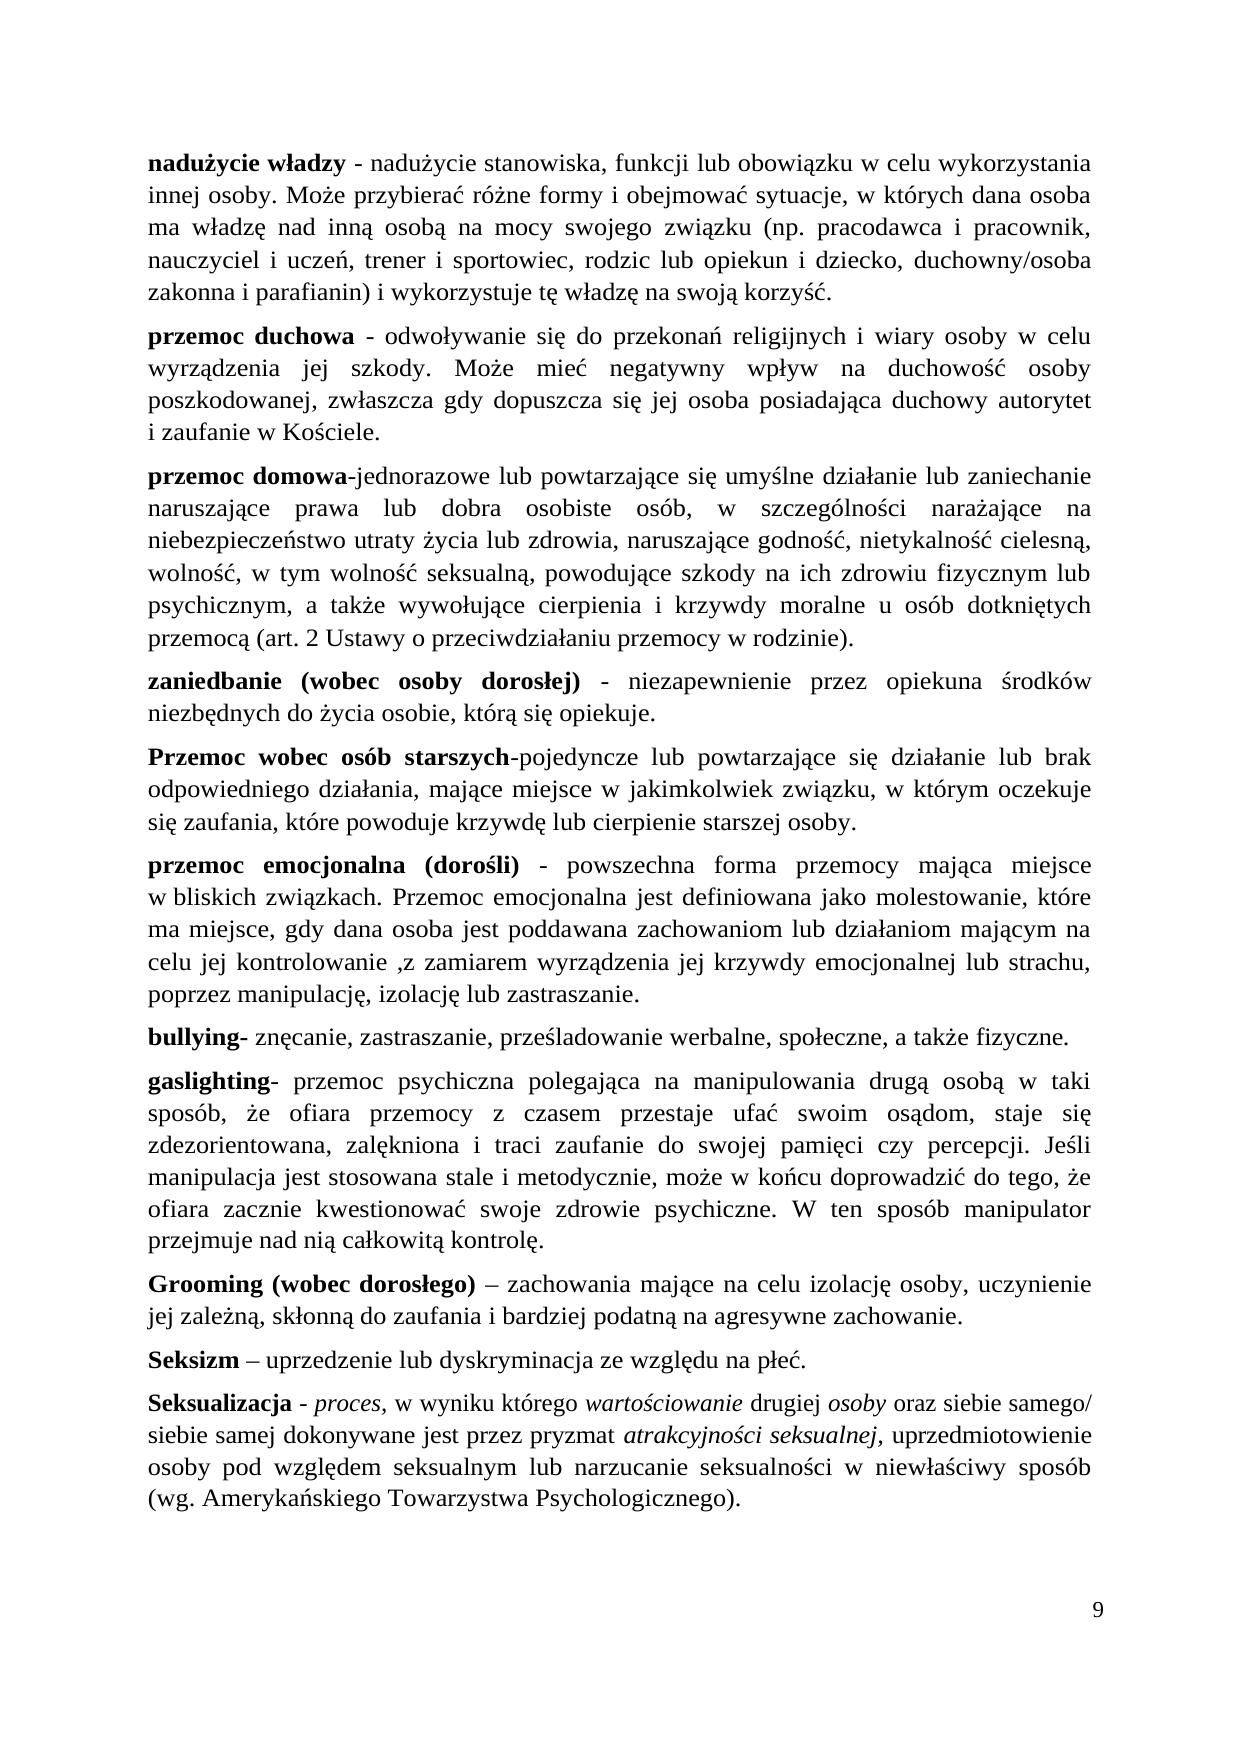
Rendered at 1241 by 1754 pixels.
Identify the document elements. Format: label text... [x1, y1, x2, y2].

text zaniedbanie (wobec osoby dorosłej) - niezapewnienie przez opiekuna środków niezbędnych do życia osobie, którą się opiekuje. [148, 666, 1092, 727]
text Seksizm – uprzedzenie lub dyskryminacja ze względu na płeć. [148, 1345, 1092, 1374]
text Przemoc wobec osób starszych-pojedyncze lub powtarzające się działanie lub brak odpowiedniego działania, mające miejsce w jakimkolwiek związku, w którym oczekuje się zaufania, które powoduje krzywdę lub cierpienie starszej osoby. [148, 742, 1092, 835]
text nadużycie władzy - nadużycie stanowiska, funkcji lub obowiązku w celu wykorzystania innej osoby. Może przybierać różne formy i obejmować sytuacje, w których dana osoba ma władzę nad inną osobą na mocy swojego związku (np. pracodawca i pracownik, nauczyciel i uczeń, trener i sportowiec, rodzic lub opiekun i dziecko, duchowny/osoba zakonna i parafianin) i wykorzystuje tę władzę na swoją korzyść. [148, 148, 1092, 306]
text przemoc emocjonalna (dorośli) - powszechna forma przemocy mająca miejsce w bliskich związkach. Przemoc emocjonalna jest definiowana jako molestowanie, które ma miejsce, gdy dana osoba jest poddawana zachowaniom lub działaniom mającym na celu jej kontrolowanie ,z zamiarem wyrządzenia jej krzywdy emocjonalnej lub strachu, poprzez manipulację, izolację lub zastraszanie. [148, 850, 1092, 1008]
text Grooming (wobec dorosłego) – zachowania mające na celu izolację osoby, uczynienie jej zależną, skłonną do zaufania i bardziej podatną na agresywne zachowanie. [148, 1269, 1092, 1330]
text bullying- znęcanie, zastraszanie, prześladowanie werbalne, społeczne, a także fizyczne. [148, 1022, 1092, 1051]
text przemoc domowa-jednorazowe lub powtarzające się umyślne działanie lub zaniechanie naruszające prawa lub dobra osobiste osób, w szczególności narażające na niebezpieczeństwo utraty życia lub zdrowia, naruszające godność, nietykalność cielesną, wolność, w tym wolność seksualną, powodujące szkody na ich zdrowiu fizycznym lub psychicznym, a także wywołujące cierpienia i krzywdy moralne u osób dotkniętych przemocą (art. 2 Ustawy o przeciwdziałaniu przemocy w rodzinie). [148, 461, 1092, 651]
text gaslighting- przemoc psychiczna polegająca na manipulowania drugą osobą w taki sposób, że ofiara przemocy z czasem przestaje ufać swoim osądom, staje się zdezorientowana, zalękniona i traci zaufanie do swojej pamięci czy percepcji. Jeśli manipulacja jest stosowana stale i metodycznie, może w końcu doprowadzić do tego, że ofiara zacznie kwestionować swoje zdrowie psychiczne. W ten sposób manipulator przejmuje nad nią całkowitą kontrolę. [148, 1066, 1092, 1254]
text przemoc duchowa - odwoływanie się do przekonań religijnych i wiary osoby w celu wyrządzenia jej szkody. Może mieć negatywny wpływ na duchowość osoby poszkodowanej, zwłaszcza gdy dopuszcza się jej osoba posiadająca duchowy autorytet i zaufanie w Kościele. [148, 321, 1092, 446]
text Seksualizacja - proces, w wyniku którego wartościowanie drugiej osoby oraz siebie samego/ siebie samej dokonywane jest przez pryzmat atrakcyjności seksualnej, uprzedmiotowienie osoby pod względem seksualnym lub narzucanie seksualności w niewłaściwy sposób (wg. Amerykańskiego Towarzystwa Psychologicznego). [148, 1388, 1092, 1512]
